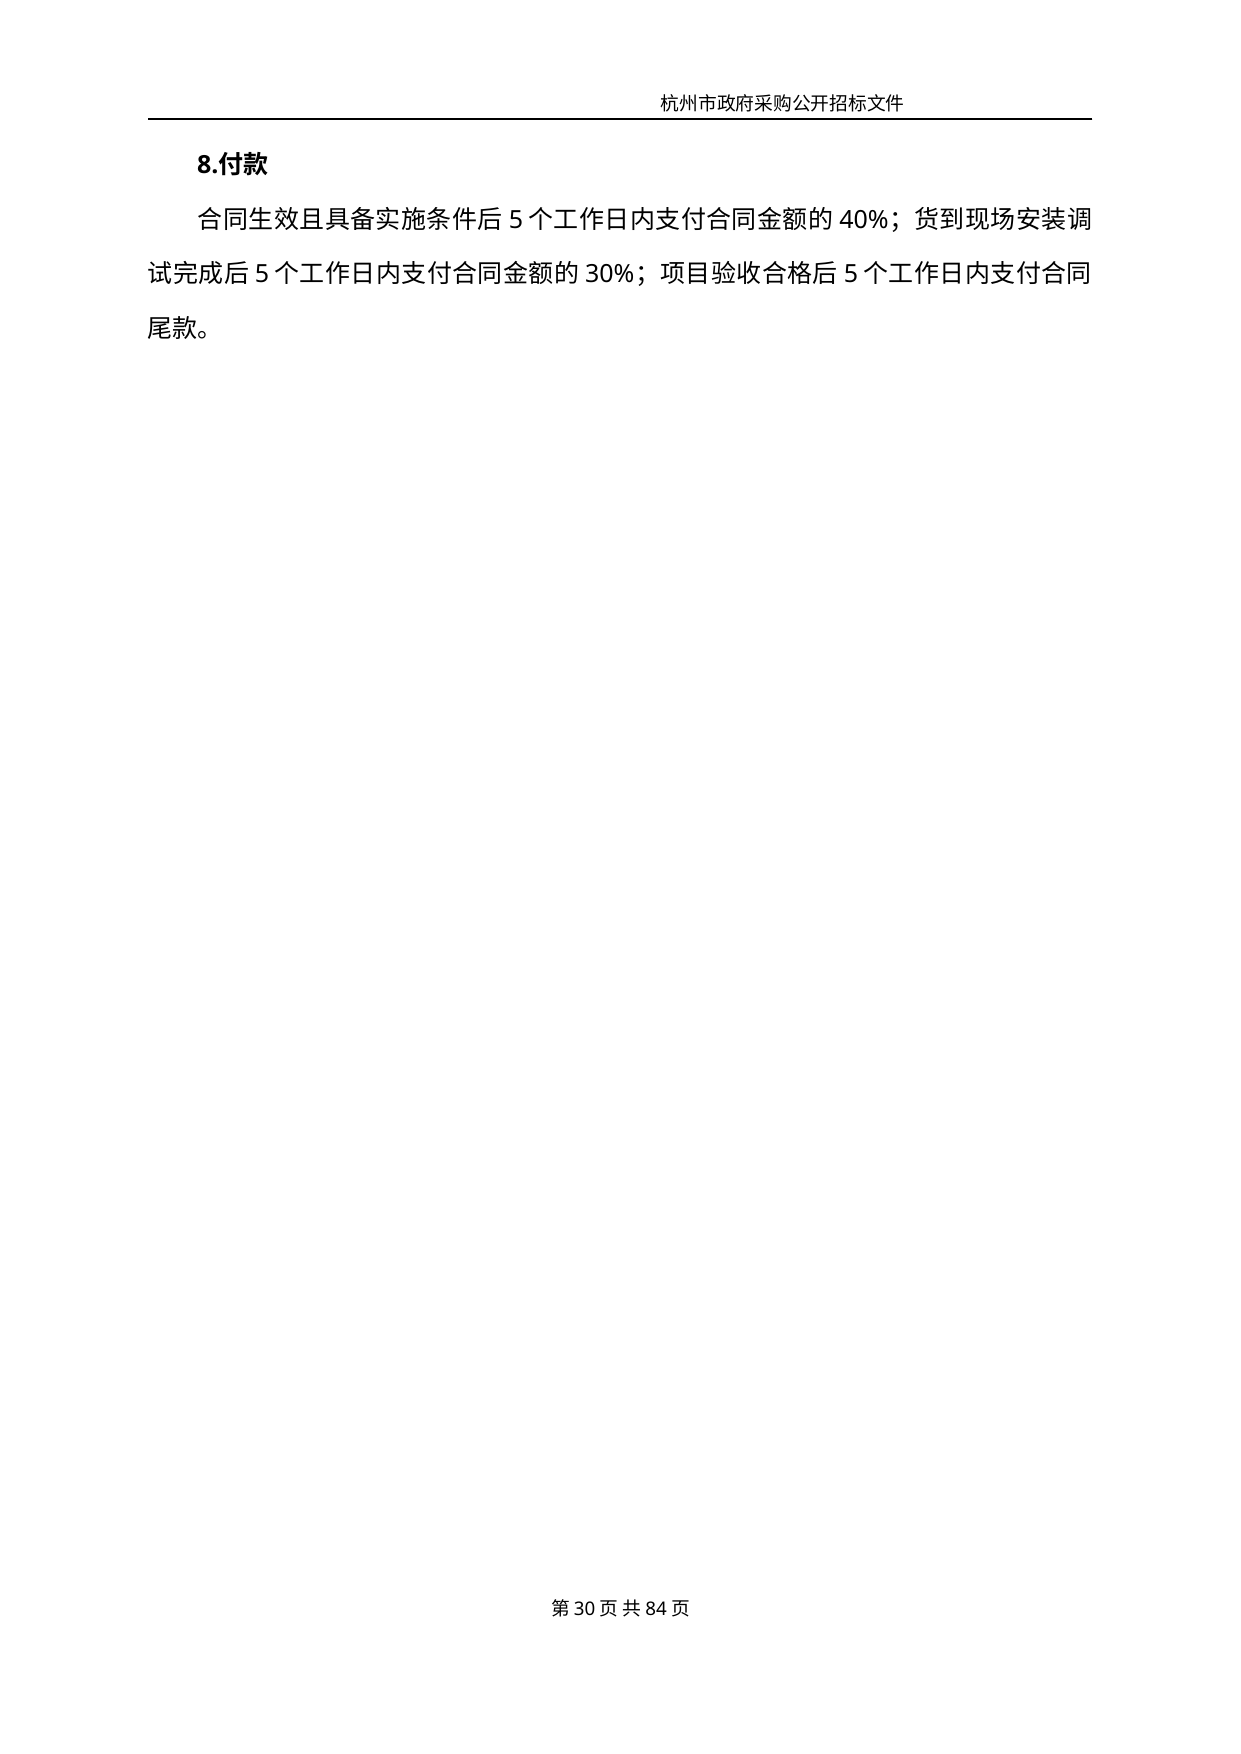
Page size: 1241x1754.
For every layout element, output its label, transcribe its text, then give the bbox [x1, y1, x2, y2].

subtitle 8.付款 [148, 145, 1092, 181]
text 合同生效且具备实施条件后5个工作日内支付合同金额的40%；货到现场安装调试完成后5个工作日内支付合同金额的30%；项目验收合格后5个工作日内支付合同尾款。 [148, 199, 1092, 344]
